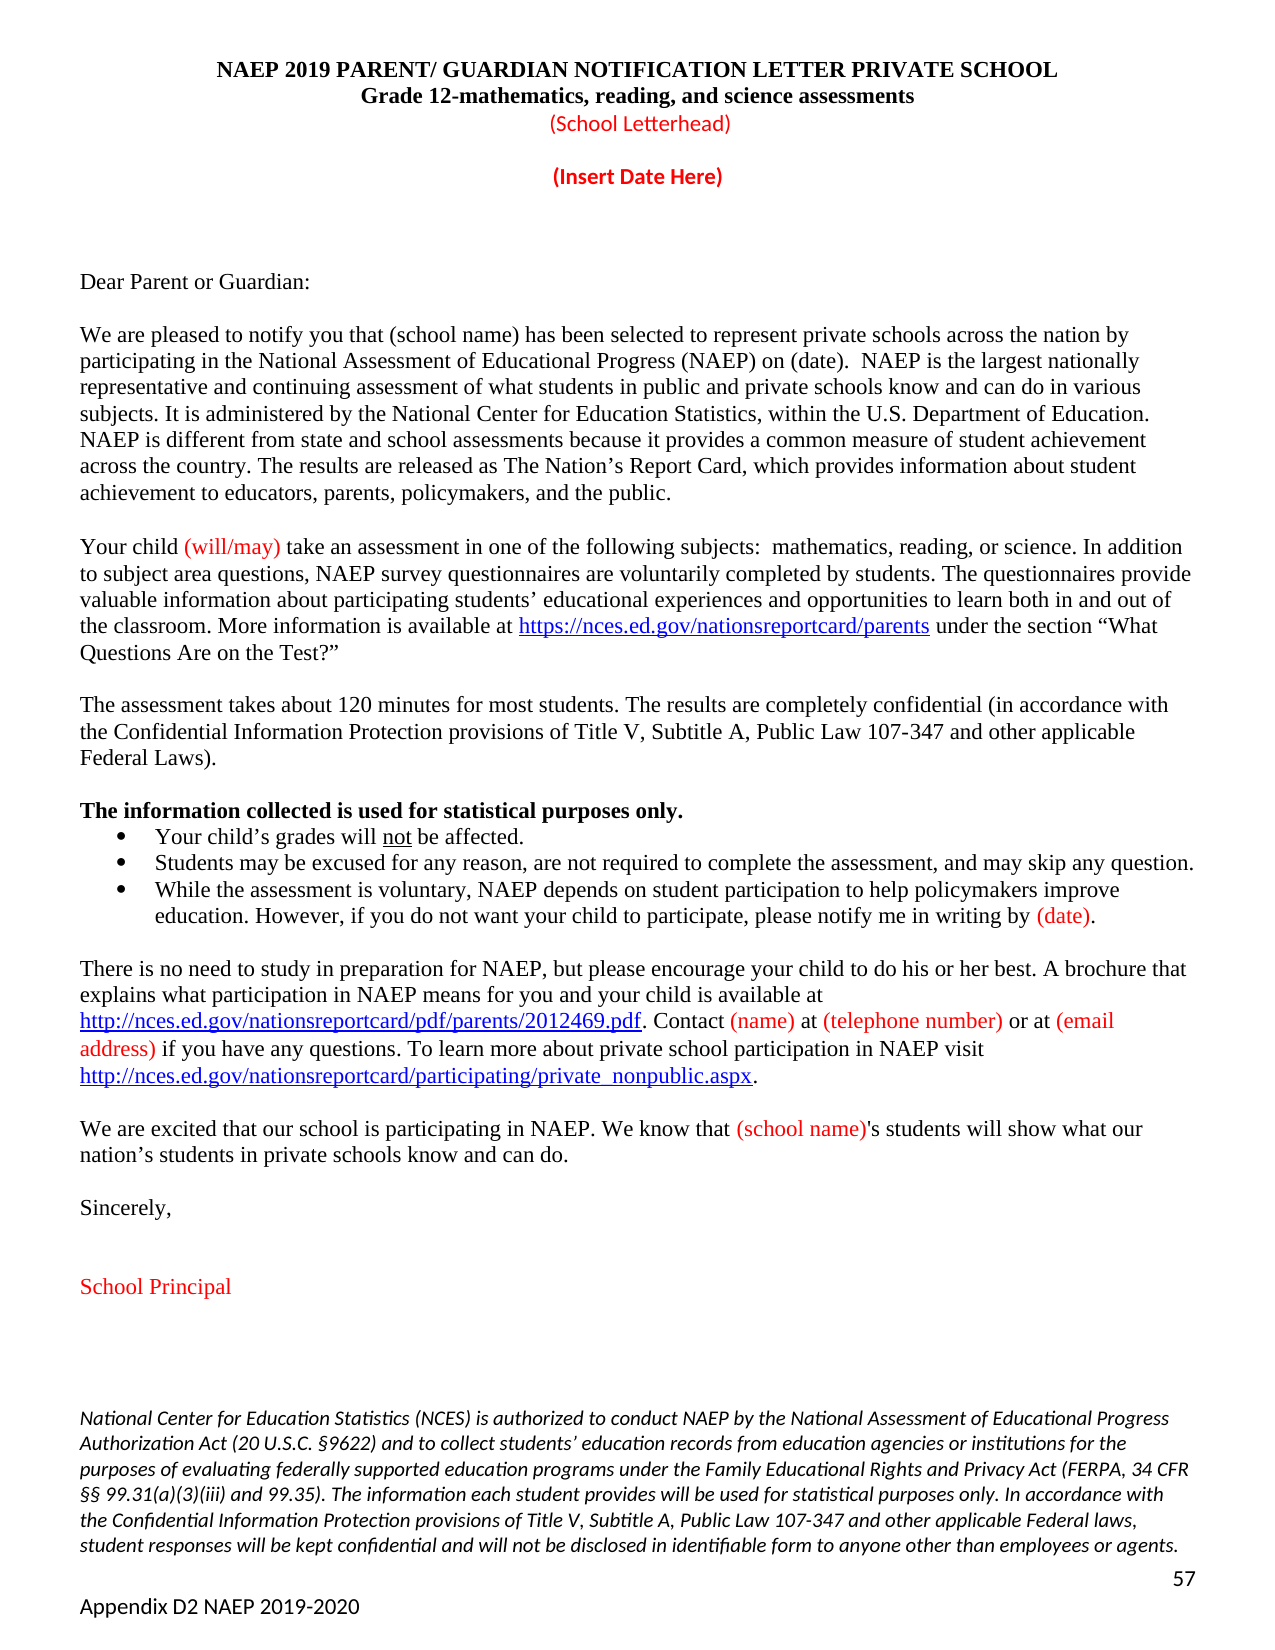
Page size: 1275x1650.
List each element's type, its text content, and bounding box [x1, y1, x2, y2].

text The information collected is used for statistical purposes only. [79, 797, 1196, 823]
list Students may be excused for any reason, are not required to complete the assessment, and may skip any question. [117, 849, 1196, 876]
text NAEP 2019 PARENT/ GUARDIAN NOTIFICATION LETTER PRIVATE SCHOOL [79, 56, 1196, 83]
text The assessment takes about 120 minutes for most students. The results are completely confidential (in accordance with the Confidential Information Protection provisions of Title V, Subtitle A, Public Law 107-347 and other applicable Federal Laws). [79, 691, 1196, 770]
text We are pleased to notify you that (school name) has been selected to represent private schools across the nation by participating in the National Assessment of Educational Progress (NAEP) on (date). NAEP is the largest nationally representative and continuing assessment of what students in public and private schools know and can do in various subjects. It is administered by the National Center for Education Statistics, within the U.S. Department of Education. NAEP is different from state and school assessments because it provides a common measure of student achievement across the country. The results are released as The Nation’s Report Card, which provides information about student achievement to educators, parents, policymakers, and the public. [79, 321, 1196, 505]
text Dear Parent or Guardian: [79, 268, 1196, 294]
list Your child’s grades will not be affected. [117, 823, 1196, 849]
text School Principal [79, 1273, 1196, 1299]
list While the assessment is voluntary, NAEP depends on student participation to help policymakers improve education. However, if you do not want your child to participate, please notify me in writing by (date). [117, 876, 1196, 928]
text Your child (will/may) take an assessment in one of the following subjects: mathematics, reading, or science. In addition to subject area questions, NAEP survey questionnaires are voluntarily completed by students. The questionnaires provide valuable information about participating students’ educational experiences and opportunities to learn both in and out of the classroom. More information is available at https://nces.ed.gov/nationsreportcard/parents under the section “What Questions Are on the Test?” [79, 533, 1196, 665]
text We are excited that our school is participating in NAEP. We know that (school name)'s students will show what our nation’s students in private schools know and can do. [79, 1115, 1196, 1167]
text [79, 1405, 1196, 1558]
text Sincerely, [79, 1194, 1196, 1220]
text (Insert Date Here) [79, 162, 1196, 190]
text (School Letterhead) [79, 109, 1196, 137]
text Grade 12-mathematics, reading, and science assessments [79, 83, 1196, 109]
text There is no need to study in preparation for NAEP, but please encourage your child to do his or her best. A brochure that explains what participation in NAEP means for you and your child is available at http://nces.ed.gov/nationsreportcard/pdf/parents/2012469.pdf. Contact (name) at (telephone number) or at (email address) if you have any questions. To learn more about private school participation in NAEP visit http://nces.ed.gov/nationsreportcard/participating/private_nonpublic.aspx. [79, 955, 1196, 1088]
